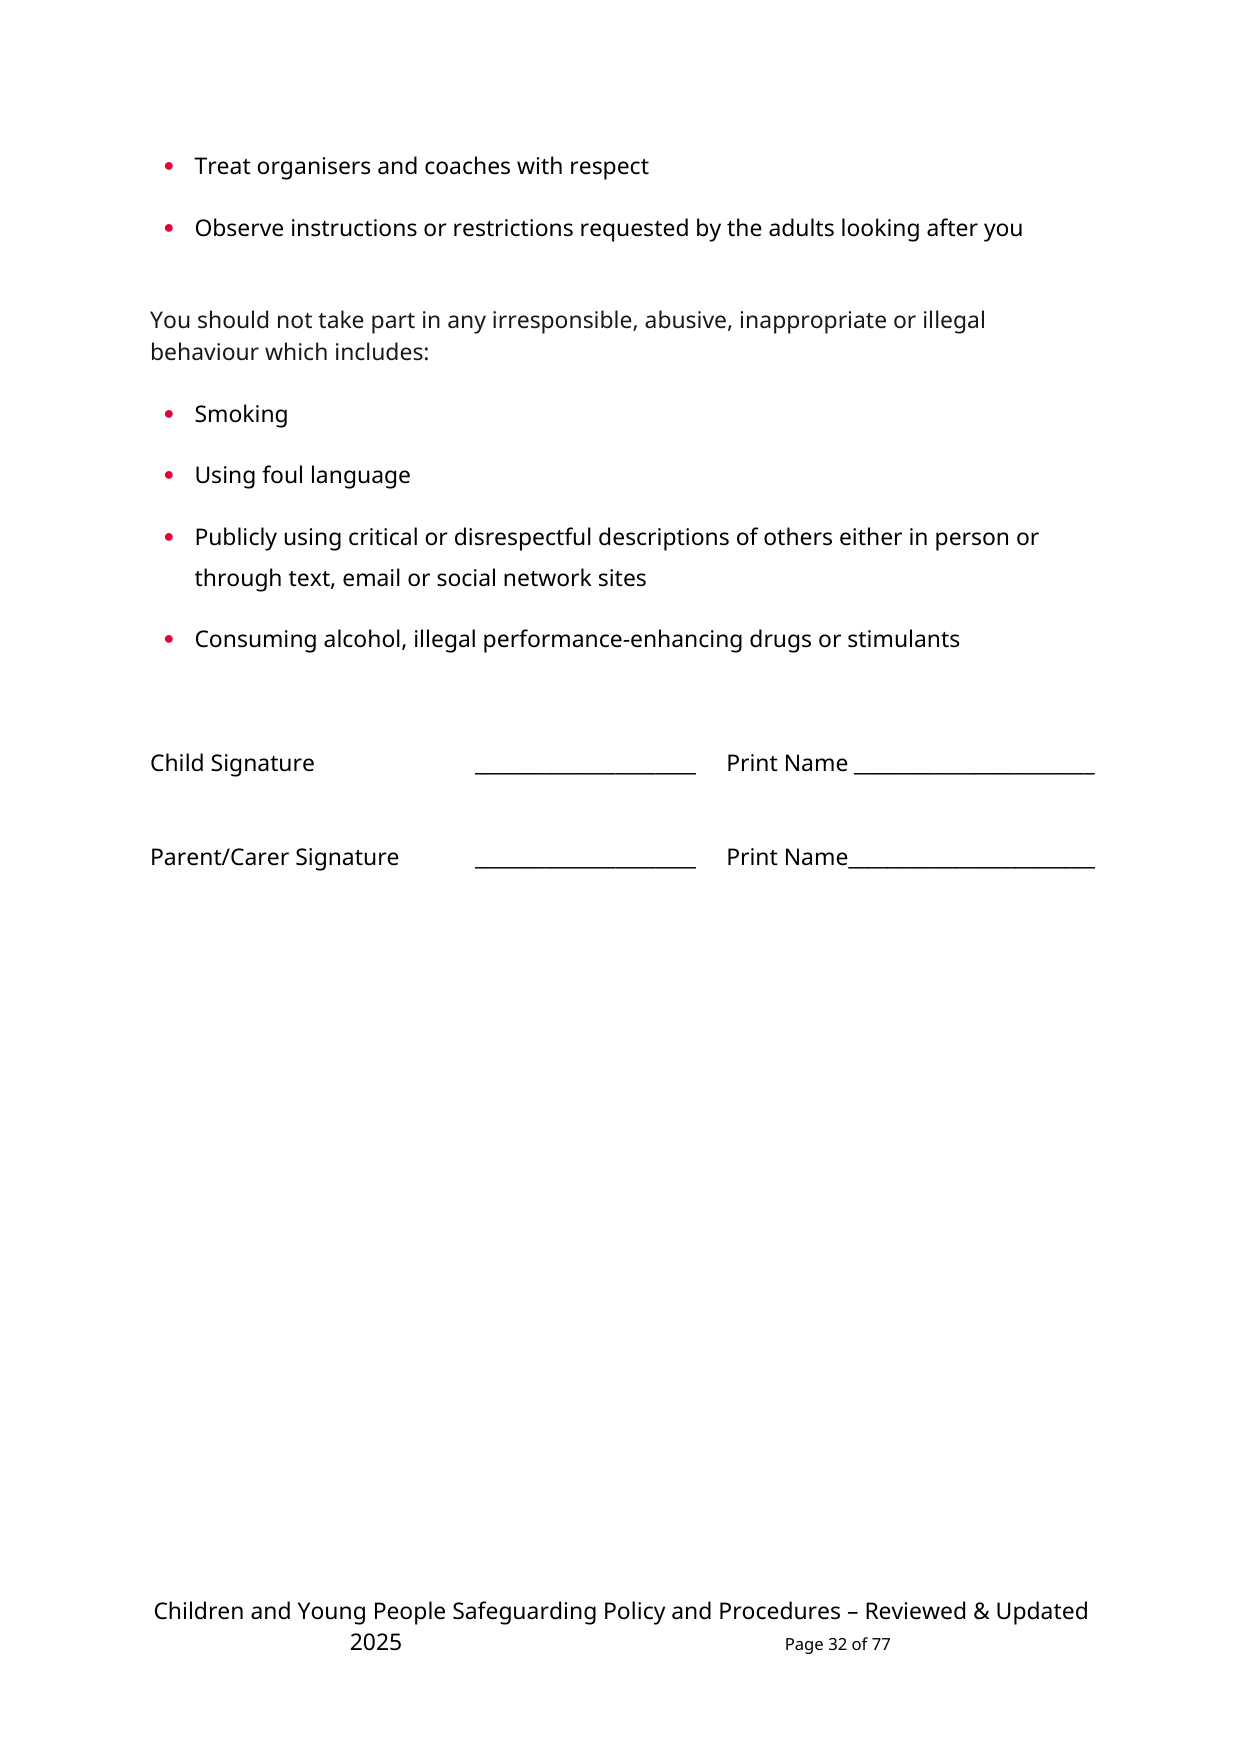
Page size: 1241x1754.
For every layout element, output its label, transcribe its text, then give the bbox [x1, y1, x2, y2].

list Smoking [165, 398, 1090, 429]
text Parent/Carer Signature Print Name [150, 841, 1090, 872]
list Using foul language [165, 459, 1090, 491]
list Publicly using critical or disrespectful descriptions of others either in person or through text, email or social network sites [165, 521, 1090, 593]
text Child Signature Print Name [150, 747, 1090, 778]
text You should not take part in any irresponsible, abusive, inappropriate or illegal behaviour which includes: [150, 304, 1090, 367]
list Treat organisers and coaches with respect [165, 150, 1090, 181]
list Observe instructions or restrictions requested by the adults looking after you [165, 211, 1090, 243]
list Consuming alcohol, illegal performance-enhancing drugs or stimulants [165, 623, 1090, 654]
